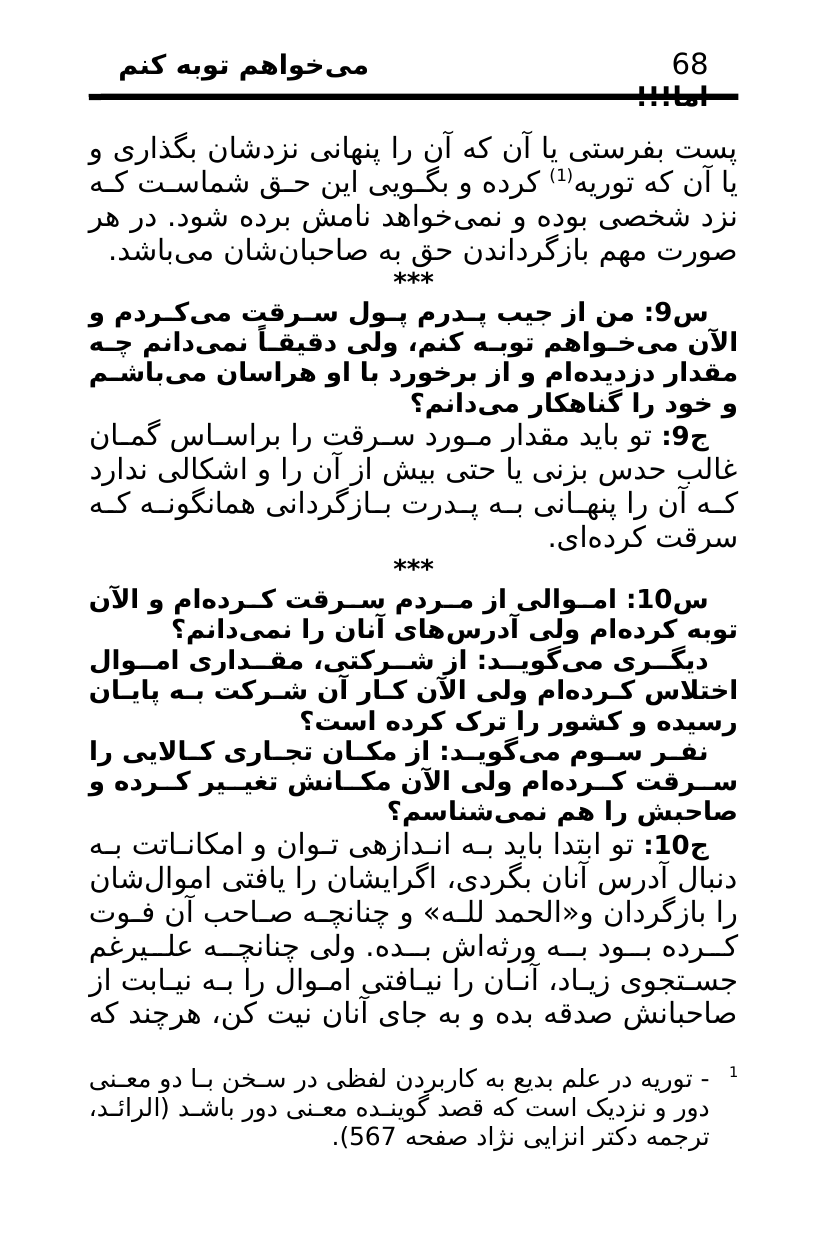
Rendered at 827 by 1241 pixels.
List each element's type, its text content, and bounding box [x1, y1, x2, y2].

text دیگری می‌گوید: از شرکتی، مقداری اموال اختلاس کرده‌ام ولی الآن کار آن شرکت به پایان رسیده و کشور را ترک کرده است؟ [89, 645, 738, 736]
text س9: من از جیب پدرم پول سرقت می‌کردم و الآن می‌خواهم توبه کنم، ولی دقیقاً نمی‌دانم چه مقدار دزدیده‌ام و از برخورد با او هراسان می‌باشم و خود را گناهکار می‌دانم؟ [89, 297, 738, 418]
text نفر سوم می‌گوید: از مکان تجاری کالایی را سرقت کرده‌ام ولی الآن مکانش تغییر کرده و صاحبش را هم نمی‌شناسم؟ [89, 736, 738, 827]
text *** [89, 267, 738, 297]
text س10: اموالی از مردم سرقت کرده‌ام و الآن توبه کرده‌ام ولی آدرس‌های آنان را نمی‌دانم؟ [89, 584, 738, 645]
text ج9: تو باید مقدار مورد سرقت را براساس گمان غالب حدس بزنی یا حتی بیش از آن را و اشکالی ندارد که آن را پنهانی به پدرت بازگردانی همانگونه که سرقت کرده‌ای. [89, 418, 738, 554]
text *** [89, 554, 738, 584]
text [89, 132, 738, 267]
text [89, 827, 738, 1031]
